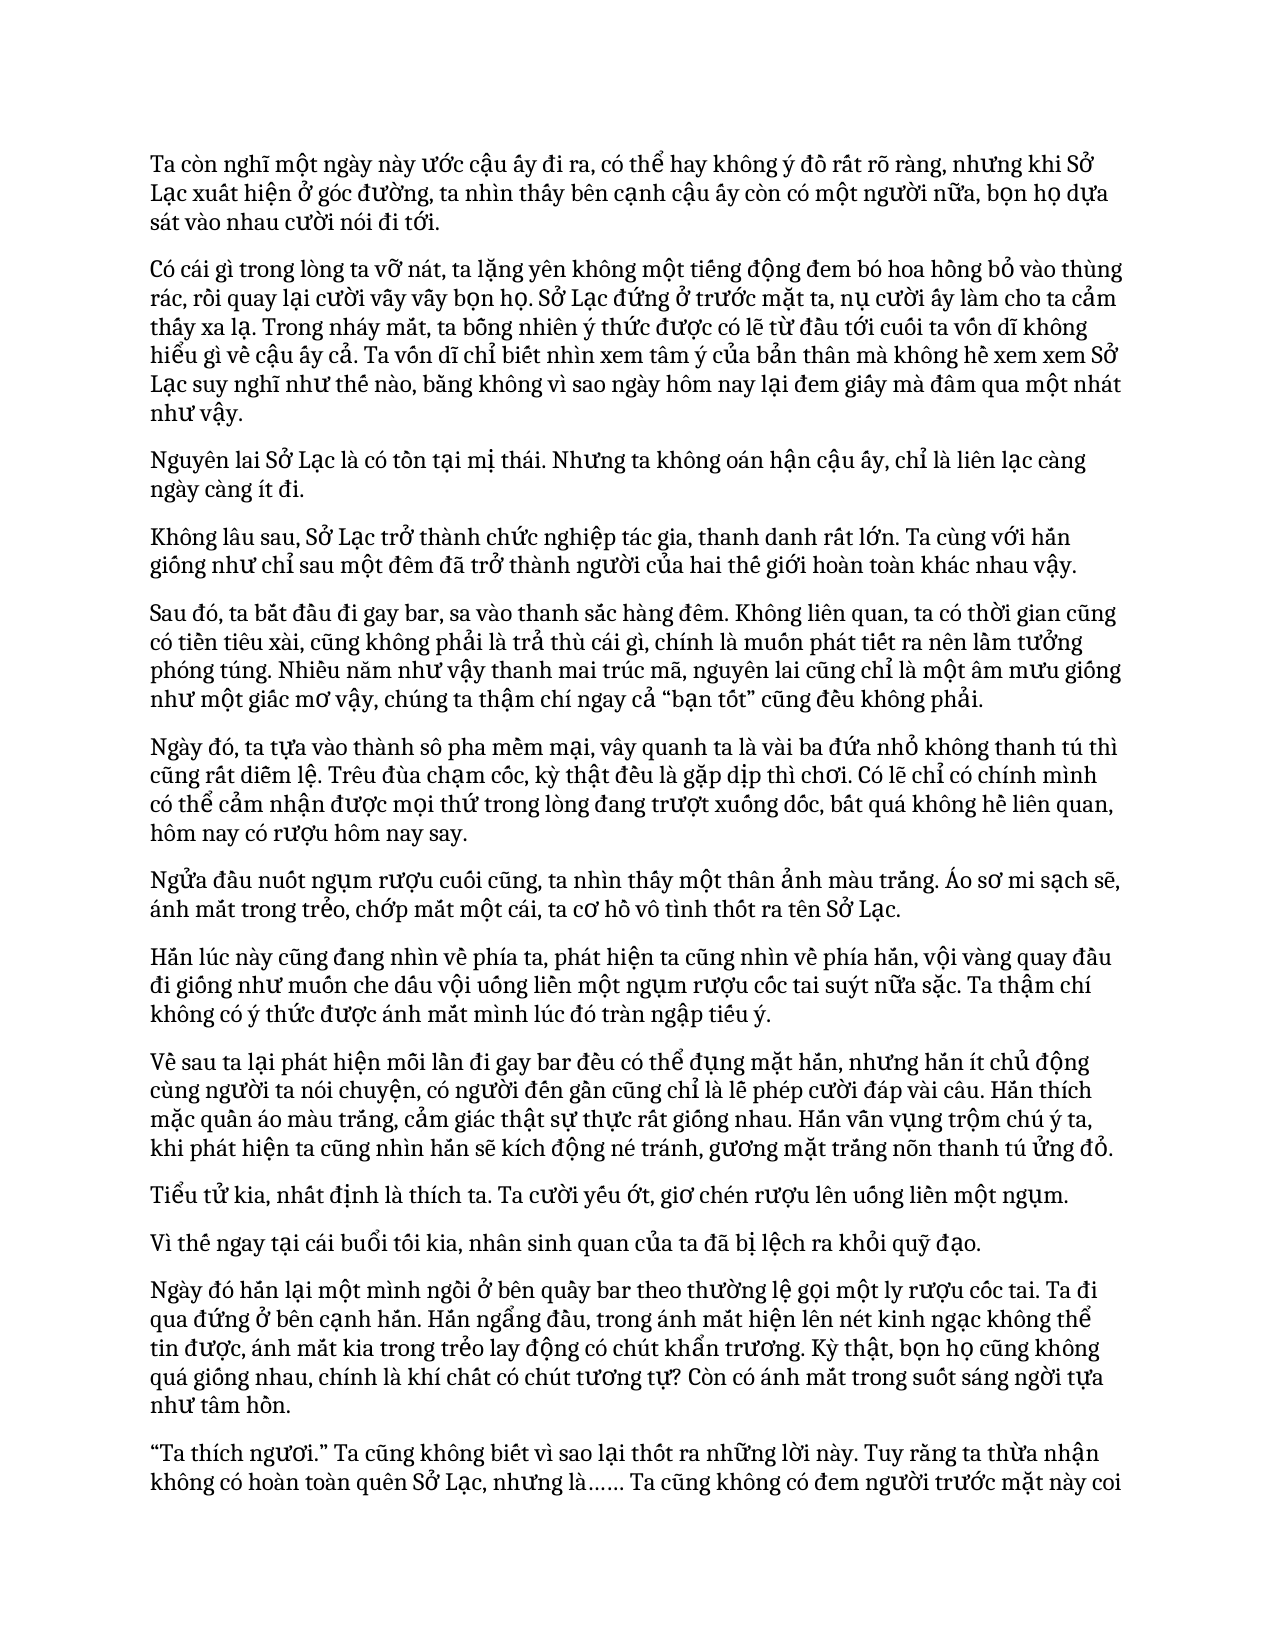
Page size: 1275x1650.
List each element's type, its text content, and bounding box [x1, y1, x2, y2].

text Vì thế ngay tại cái buổi tối kia, nhân sinh quan của ta đã bị lệch ra khỏi quỹ đạo. [150, 1229, 1125, 1257]
text Không lâu sau, Sở Lạc trở thành chức nghiệp tác gia, thanh danh rất lớn. Ta cùng với hắn giống như chỉ sau một đêm đã trở thành người của hai thế giới hoàn toàn khác nhau vậy. [150, 522, 1125, 580]
text Ngửa đầu nuốt ngụm rượu cuối cũng, ta nhìn thấy một thân ảnh màu trắng. Áo sơ mi sạch sẽ, ánh mắt trong trẻo, chớp mắt một cái, ta cơ hồ vô tình thốt ra tên Sở Lạc. [150, 866, 1125, 924]
text Sau đó, ta bắt đầu đi gay bar, sa vào thanh sắc hàng đêm. Không liên quan, ta có thời gian cũng có tiền tiêu xài, cũng không phải là trả thù cái gì, chính là muốn phát tiết ra nên lầm tưởng phóng túng. Nhiều năm như vậy thanh mai trúc mã, nguyên lai cũng chỉ là một âm mưu giống như một giấc mơ vậy, chúng ta thậm chí ngay cả “bạn tốt” cũng đều không phải. [150, 599, 1125, 714]
text Tiểu tử kia, nhất định là thích ta. Ta cười yếu ớt, giơ chén rượu lên uống liền một ngụm. [150, 1181, 1125, 1210]
text Ngày đó hắn lại một mình ngồi ở bên quầy bar theo thường lệ gọi một ly rượu cốc tai. Ta đi qua đứng ở bên cạnh hắn. Hắn ngẩng đầu, trong ánh mắt hiện lên nét kinh ngạc không thể tin được, ánh mắt kia trong trẻo lay động có chút khẩn trương. Kỳ thật, bọn họ cũng không quá giống nhau, chính là khí chất có chút tương tự? Còn có ánh mắt trong suốt sáng ngời tựa như tâm hồn. [150, 1276, 1125, 1420]
text Nguyên lai Sở Lạc là có tồn tại mị thái. Nhưng ta không oán hận cậu ấy, chỉ là liên lạc càng ngày càng ít đi. [150, 446, 1125, 504]
text Ngày đó, ta tựa vào thành sô pha mềm mại, vây quanh ta là vài ba đứa nhỏ không thanh tú thì cũng rất diễm lệ. Trêu đùa chạm cốc, kỳ thật đều là gặp dịp thì chơi. Có lẽ chỉ có chính mình có thể cảm nhận được mọi thứ trong lòng đang trượt xuống dốc, bất quá không hề liên quan, hôm nay có rượu hôm nay say. [150, 732, 1125, 847]
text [150, 1439, 1125, 1496]
text Ta còn nghĩ một ngày này ước cậu ấy đi ra, có thể hay không ý đồ rất rõ ràng, nhưng khi Sở Lạc xuất hiện ở góc đường, ta nhìn thấy bên cạnh cậu ấy còn có một người nữa, bọn họ dựa sát vào nhau cười nói đi tới. [150, 150, 1125, 236]
text Về sau ta lại phát hiện mỗi lần đi gay bar đều có thể đụng mặt hắn, nhưng hắn ít chủ động cùng người ta nói chuyện, có người đến gần cũng chỉ là lễ phép cười đáp vài câu. Hắn thích mặc quần áo màu trắng, cảm giác thật sự thực rất giống nhau. Hắn vẫn vụng trộm chú ý ta, khi phát hiện ta cũng nhìn hắn sẽ kích động né tránh, gương mặt trắng nõn thanh tú ửng đỏ. [150, 1047, 1125, 1162]
text Hắn lúc này cũng đang nhìn về phía ta, phát hiện ta cũng nhìn về phía hắn, vội vàng quay đầu đi giống như muốn che dấu vội uống liền một ngụm rượu cốc tai suýt nữa sặc. Ta thậm chí không có ý thức được ánh mắt mình lúc đó tràn ngập tiếu ý. [150, 942, 1125, 1029]
text Có cái gì trong lòng ta vỡ nát, ta lặng yên không một tiếng động đem bó hoa hồng bỏ vào thùng rác, rồi quay lại cười vẫy vẫy bọn họ. Sở Lạc đứng ở trước mặt ta, nụ cười ấy làm cho ta cảm thấy xa lạ. Trong nháy mắt, ta bỗng nhiên ý thức được có lẽ từ đầu tới cuối ta vốn dĩ không hiểu gì về cậu ấy cả. Ta vốn dĩ chỉ biết nhìn xem tâm ý của bản thân mà không hề xem xem Sở Lạc suy nghĩ như thế nào, bằng không vì sao ngày hôm nay lại đem giấy mà đâm qua một nhát như vậy. [150, 255, 1125, 427]
